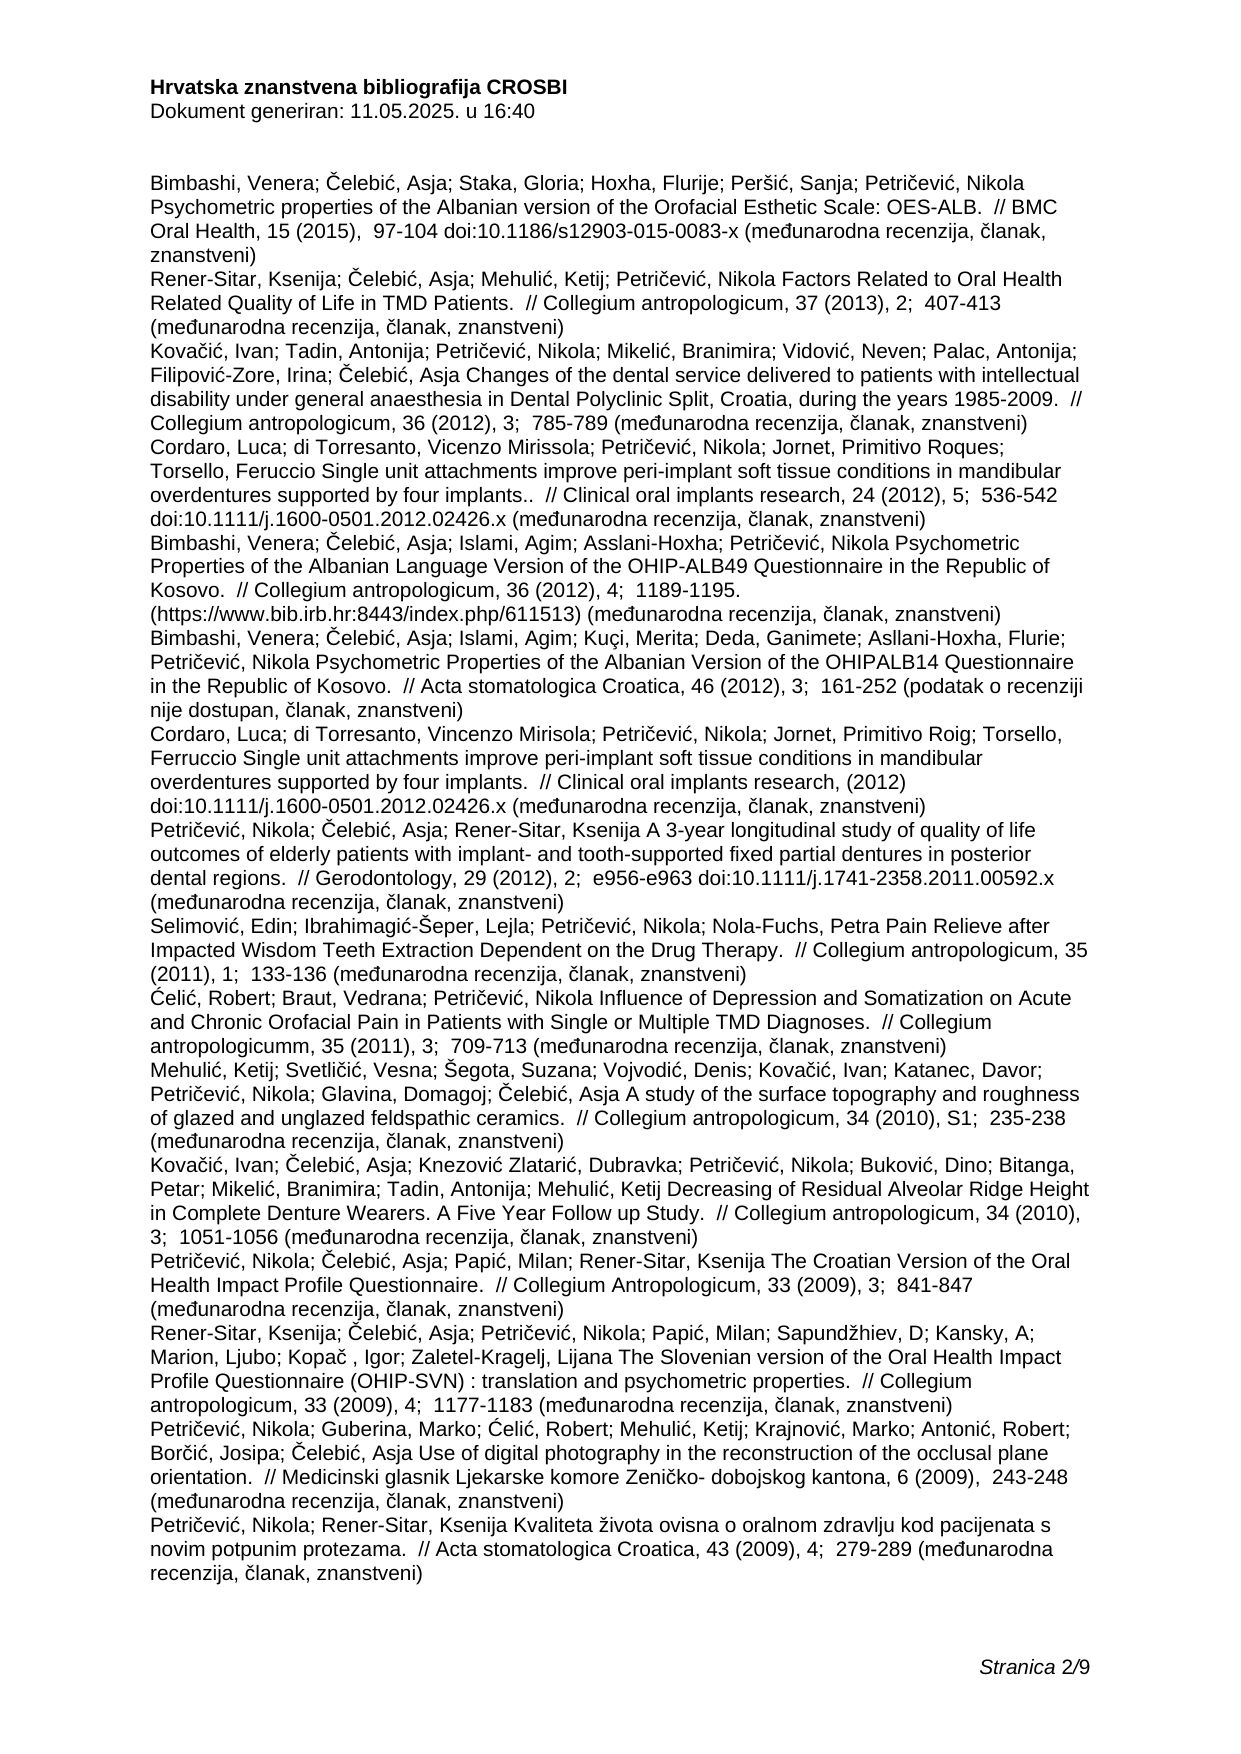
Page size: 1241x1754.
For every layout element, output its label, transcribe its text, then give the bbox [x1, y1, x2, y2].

text Rener-Sitar, Ksenija; Čelebić, Asja; Petričević, Nikola; Papić, Milan; Sapundžhiev, D; Kansky, A; Marion, Ljubo; Kopač , Igor; Zaletel-Kragelj, Lijana [150, 1321, 1090, 1417]
text Kovačić, Ivan; Čelebić, Asja; Knezović Zlatarić, Dubravka; Petričević, Nikola; Buković, Dino; Bitanga, Petar; Mikelić, Branimira; Tadin, Antonija; Mehulić, Ketij [150, 1153, 1090, 1249]
text Cordaro, Luca; di Torresanto, Vicenzo Mirissola; Petričević, Nikola; Jornet, Primitivo Roques; Torsello, Feruccio [150, 434, 1090, 530]
text Cordaro, Luca; di Torresanto, Vincenzo Mirisola; Petričević, Nikola; Jornet, Primitivo Roig; Torsello, Ferruccio [150, 722, 1090, 818]
text Bimbashi, Venera; Čelebić, Asja; Islami, Agim; Kuçi, Merita; Deda, Ganimete; Asllani-Hoxha, Flurie; Petričević, Nikola [150, 626, 1090, 722]
text Petričević, Nikola; Rener-Sitar, Ksenija [150, 1513, 1090, 1584]
text Rener-Sitar, Ksenija; Čelebić, Asja; Mehulić, Ketij; Petričević, Nikola [150, 267, 1090, 339]
text Bimbashi, Venera; Čelebić, Asja; Staka, Gloria; Hoxha, Flurije; Peršić, Sanja; Petričević, Nikola [150, 171, 1090, 267]
text Mehulić, Ketij; Svetličić, Vesna; Šegota, Suzana; Vojvodić, Denis; Kovačić, Ivan; Katanec, Davor; Petričević, Nikola; Glavina, Domagoj; Čelebić, Asja [150, 1057, 1090, 1153]
text Bimbashi, Venera; Čelebić, Asja; Islami, Agim; Asslani-Hoxha; Petričević, Nikola [150, 530, 1090, 626]
text Petričević, Nikola; Čelebić, Asja; Papić, Milan; Rener-Sitar, Ksenija [150, 1249, 1090, 1321]
text Petričević, Nikola; Čelebić, Asja; Rener-Sitar, Ksenija [150, 818, 1090, 914]
text Selimović, Edin; Ibrahimagić-Šeper, Lejla; Petričević, Nikola; Nola-Fuchs, Petra [150, 914, 1090, 986]
text Petričević, Nikola; Guberina, Marko; Ćelić, Robert; Mehulić, Ketij; Krajnović, Marko; Antonić, Robert; Borčić, Josipa; Čelebić, Asja [150, 1417, 1090, 1513]
text Kovačić, Ivan; Tadin, Antonija; Petričević, Nikola; Mikelić, Branimira; Vidović, Neven; Palac, Antonija; Filipović-Zore, Irina; Čelebić, Asja [150, 339, 1090, 434]
text Ćelić, Robert; Braut, Vedrana; Petričević, Nikola [150, 986, 1090, 1057]
